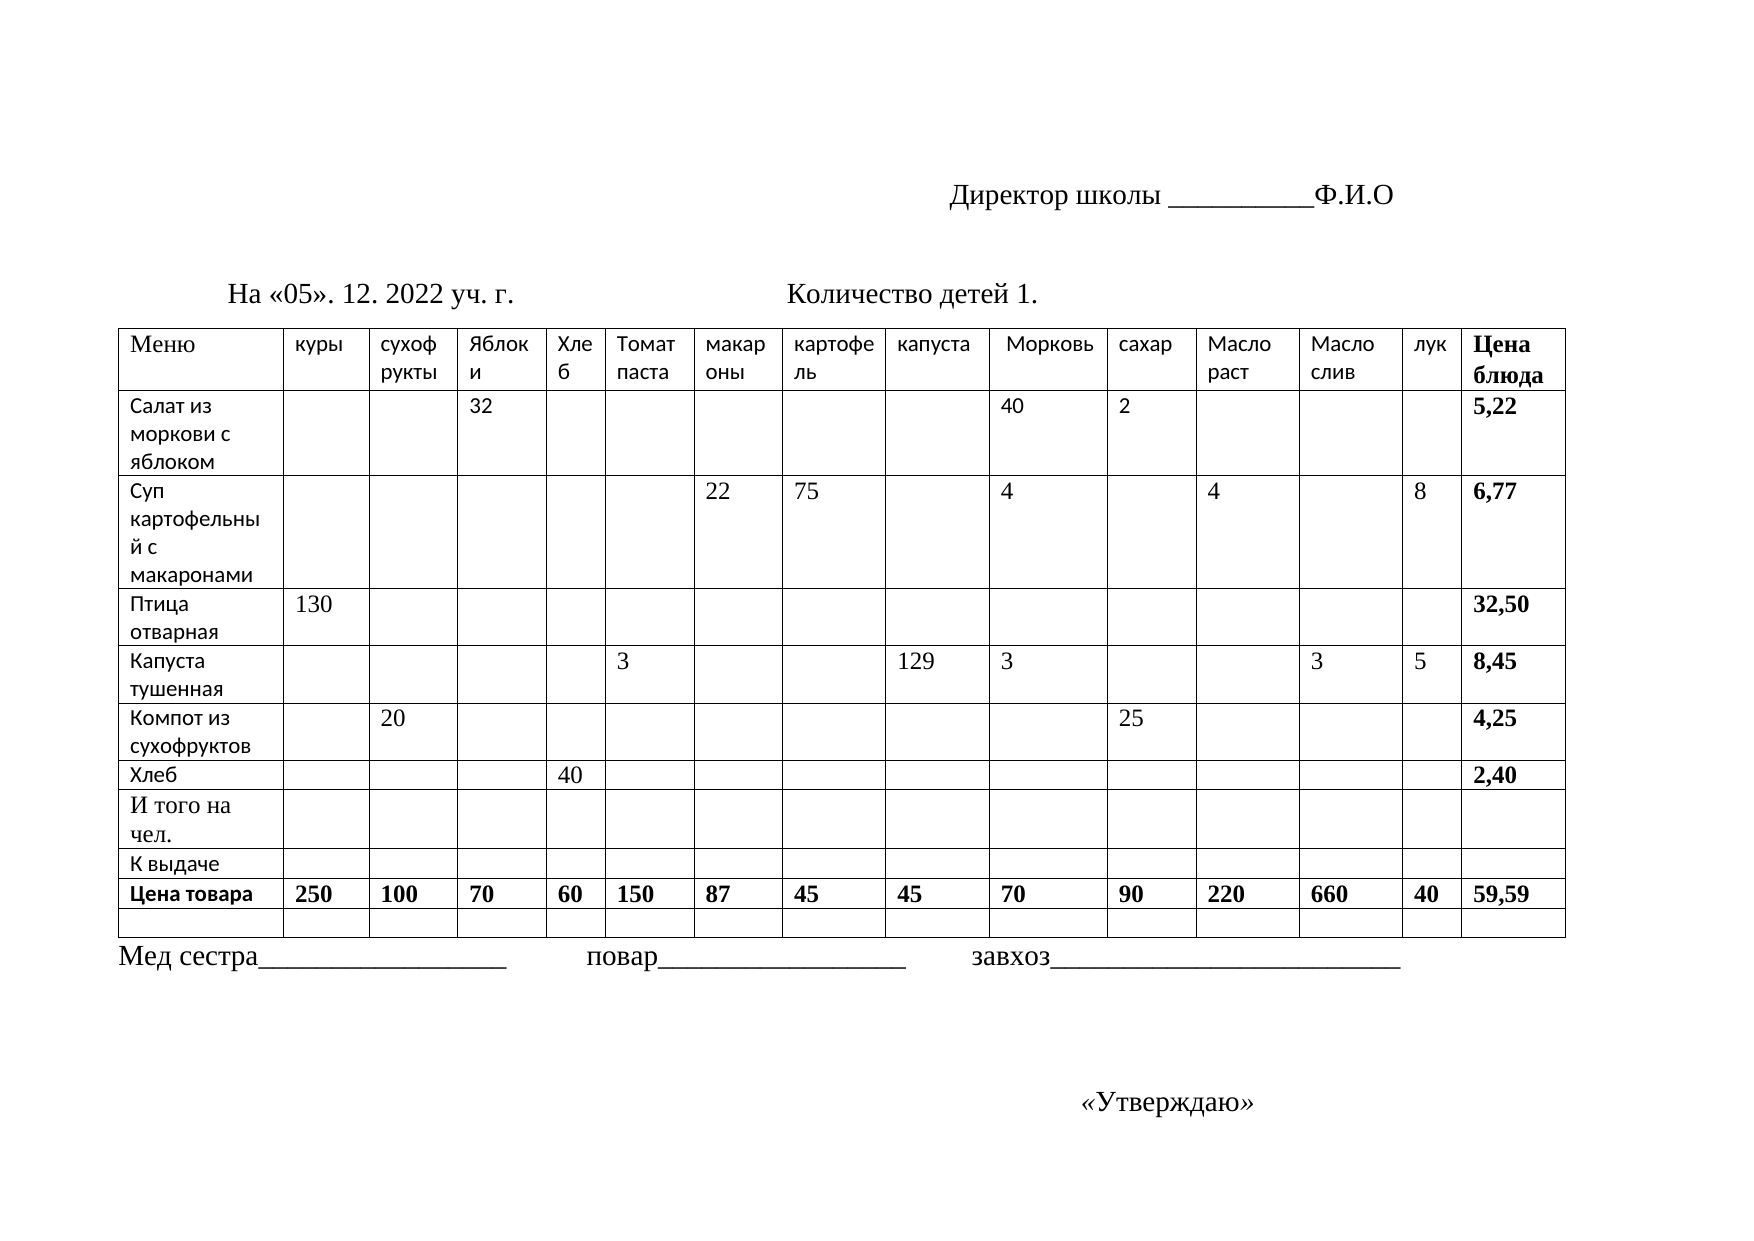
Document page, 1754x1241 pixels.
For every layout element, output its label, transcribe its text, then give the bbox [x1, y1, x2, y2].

table_cell [1108, 589, 1196, 645]
text Мед сестра_________________ повар_________________ завхоз________________________ [118, 938, 1636, 972]
table_cell [886, 790, 989, 848]
table_header Цена блюда [1462, 329, 1565, 390]
table_cell [1108, 909, 1196, 937]
table_cell 4 [990, 476, 1107, 588]
table_cell [1403, 704, 1461, 759]
table_cell [458, 909, 546, 937]
table_cell [547, 704, 605, 759]
table_header сахар [1108, 329, 1196, 390]
table_cell 40 [1403, 879, 1461, 907]
table_cell [284, 790, 369, 848]
table_cell [458, 646, 546, 702]
table_cell 8 [1403, 476, 1461, 588]
table_cell 32 [458, 391, 546, 475]
table_cell 2 [1108, 391, 1196, 475]
table_cell [1108, 790, 1196, 848]
table_cell [1300, 909, 1402, 937]
table_cell [458, 589, 546, 645]
table_cell [119, 909, 283, 937]
table_cell [990, 704, 1107, 759]
table_header картофель [783, 329, 885, 390]
table_header лук [1403, 329, 1461, 390]
table_cell 220 [1197, 879, 1299, 907]
table_header Морковь [990, 329, 1107, 390]
table_cell [695, 909, 782, 937]
table_header макароны [695, 329, 782, 390]
table_cell [606, 391, 694, 475]
table_cell 5 [1403, 646, 1461, 702]
table_cell [695, 761, 782, 789]
table_cell [1462, 909, 1565, 937]
table_cell [990, 849, 1107, 878]
table_cell 40 [547, 761, 605, 789]
table_cell 5,22 [1462, 391, 1565, 475]
table_cell [783, 646, 885, 702]
table_cell [990, 909, 1107, 937]
table_cell [1300, 761, 1402, 789]
table_cell [695, 589, 782, 645]
table_cell [284, 761, 369, 789]
table_cell И того на чел. [119, 790, 283, 848]
table_cell [886, 849, 989, 878]
table_cell [370, 589, 457, 645]
table_cell 75 [783, 476, 885, 588]
table_cell [1300, 790, 1402, 848]
table_cell [1300, 391, 1402, 475]
table_cell Цена товара [119, 879, 283, 907]
table_header Масло слив [1300, 329, 1402, 390]
table_cell [783, 849, 885, 878]
table_header Хлеб [547, 329, 605, 390]
table_cell 150 [606, 879, 694, 907]
table_cell [1197, 790, 1299, 848]
table_cell [284, 476, 369, 588]
table_cell [1197, 391, 1299, 475]
table_cell [695, 704, 782, 759]
table_header Масло раст [1197, 329, 1299, 390]
table_header Яблоки [458, 329, 546, 390]
table_cell [606, 761, 694, 789]
table_cell [1300, 849, 1402, 878]
table_cell [990, 761, 1107, 789]
table_cell [695, 391, 782, 475]
table_cell [547, 790, 605, 848]
text На «05». 12. 2022 уч. г. Количество детей 1. [118, 276, 1636, 309]
table_cell 22 [695, 476, 782, 588]
table_cell 60 [547, 879, 605, 907]
table_cell [1300, 704, 1402, 759]
table_cell [1300, 589, 1402, 645]
table_cell [1403, 790, 1461, 848]
table_cell [1108, 761, 1196, 789]
table_cell [370, 761, 457, 789]
table_cell [547, 476, 605, 588]
table_cell [547, 646, 605, 702]
table_cell [1197, 849, 1299, 878]
table_cell [783, 704, 885, 759]
table_cell [886, 704, 989, 759]
table_cell 25 [1108, 704, 1196, 759]
table_cell Салат из моркови с яблоком [119, 391, 283, 475]
table_cell [1462, 790, 1565, 848]
table_cell Компот из сухофруктов [119, 704, 283, 759]
table_cell 8,45 [1462, 646, 1565, 702]
table_cell [606, 476, 694, 588]
table_cell [606, 704, 694, 759]
table_cell [1197, 761, 1299, 789]
table_cell 32,50 [1462, 589, 1565, 645]
table_header капуста [886, 329, 989, 390]
table_cell [1403, 761, 1461, 789]
table_cell [990, 589, 1107, 645]
table_cell [695, 646, 782, 702]
table_cell 3 [1300, 646, 1402, 702]
table_cell К выдаче [119, 849, 283, 878]
table_cell [1300, 476, 1402, 588]
table_cell [1403, 849, 1461, 878]
table_cell 59,59 [1462, 879, 1565, 907]
text Директор школы __________Ф.И.О [118, 177, 1636, 211]
table_cell [458, 476, 546, 588]
table_cell [606, 589, 694, 645]
table_cell 250 [284, 879, 369, 907]
table_cell 130 [284, 589, 369, 645]
table_cell [886, 391, 989, 475]
table_cell 4,25 [1462, 704, 1565, 759]
table_cell 6,77 [1462, 476, 1565, 588]
table_cell 3 [606, 646, 694, 702]
table_cell [606, 909, 694, 937]
table_cell 90 [1108, 879, 1196, 907]
table_header куры [284, 329, 369, 390]
table_cell [1403, 909, 1461, 937]
table_cell 2,40 [1462, 761, 1565, 789]
table_cell [1108, 476, 1196, 588]
table_cell [783, 761, 885, 789]
table_cell [1108, 646, 1196, 702]
table_cell Птица отварная [119, 589, 283, 645]
table_cell 40 [990, 391, 1107, 475]
table_cell 20 [370, 704, 457, 759]
table_cell 45 [886, 879, 989, 907]
table_cell [1197, 909, 1299, 937]
table_cell [1403, 391, 1461, 475]
table_cell [370, 909, 457, 937]
table_cell 70 [990, 879, 1107, 907]
table_cell [370, 646, 457, 702]
table_cell [370, 790, 457, 848]
table_cell [370, 849, 457, 878]
table_cell [370, 476, 457, 588]
table_cell Суп картофельный с макаронами [119, 476, 283, 588]
table_cell [284, 391, 369, 475]
text «Утверждаю» [118, 1084, 1636, 1117]
table_cell [284, 909, 369, 937]
table_cell Капуста тушенная [119, 646, 283, 702]
table_cell [1108, 849, 1196, 878]
table_cell [783, 790, 885, 848]
table_cell [458, 704, 546, 759]
table_cell [458, 849, 546, 878]
table_cell [284, 646, 369, 702]
table_cell 45 [783, 879, 885, 907]
table_cell [783, 589, 885, 645]
table_cell [547, 391, 605, 475]
table_cell [370, 391, 457, 475]
table_cell [1197, 704, 1299, 759]
table_cell [783, 391, 885, 475]
table_cell [886, 589, 989, 645]
table_cell [1462, 849, 1565, 878]
table_cell 4 [1197, 476, 1299, 588]
table_cell [606, 790, 694, 848]
table_cell Хлеб [119, 761, 283, 789]
table_cell [284, 704, 369, 759]
table_cell 70 [458, 879, 546, 907]
table_cell [886, 761, 989, 789]
table_header сухофрукты [370, 329, 457, 390]
table_cell [695, 849, 782, 878]
table_cell [284, 849, 369, 878]
table_cell 3 [990, 646, 1107, 702]
table_cell [547, 909, 605, 937]
table_cell [886, 476, 989, 588]
table_cell 129 [886, 646, 989, 702]
table_cell [1403, 589, 1461, 645]
table_cell 100 [370, 879, 457, 907]
table_cell [1197, 589, 1299, 645]
table_cell 660 [1300, 879, 1402, 907]
table_cell [783, 909, 885, 937]
table_cell [1197, 646, 1299, 702]
table_cell [547, 849, 605, 878]
table_header Томат паста [606, 329, 694, 390]
table_cell [547, 589, 605, 645]
table_cell [990, 790, 1107, 848]
table_cell 87 [695, 879, 782, 907]
table_cell [458, 790, 546, 848]
table_cell [458, 761, 546, 789]
table_cell [695, 790, 782, 848]
table_cell [606, 849, 694, 878]
table_header Меню [119, 329, 283, 390]
table_cell [886, 909, 989, 937]
